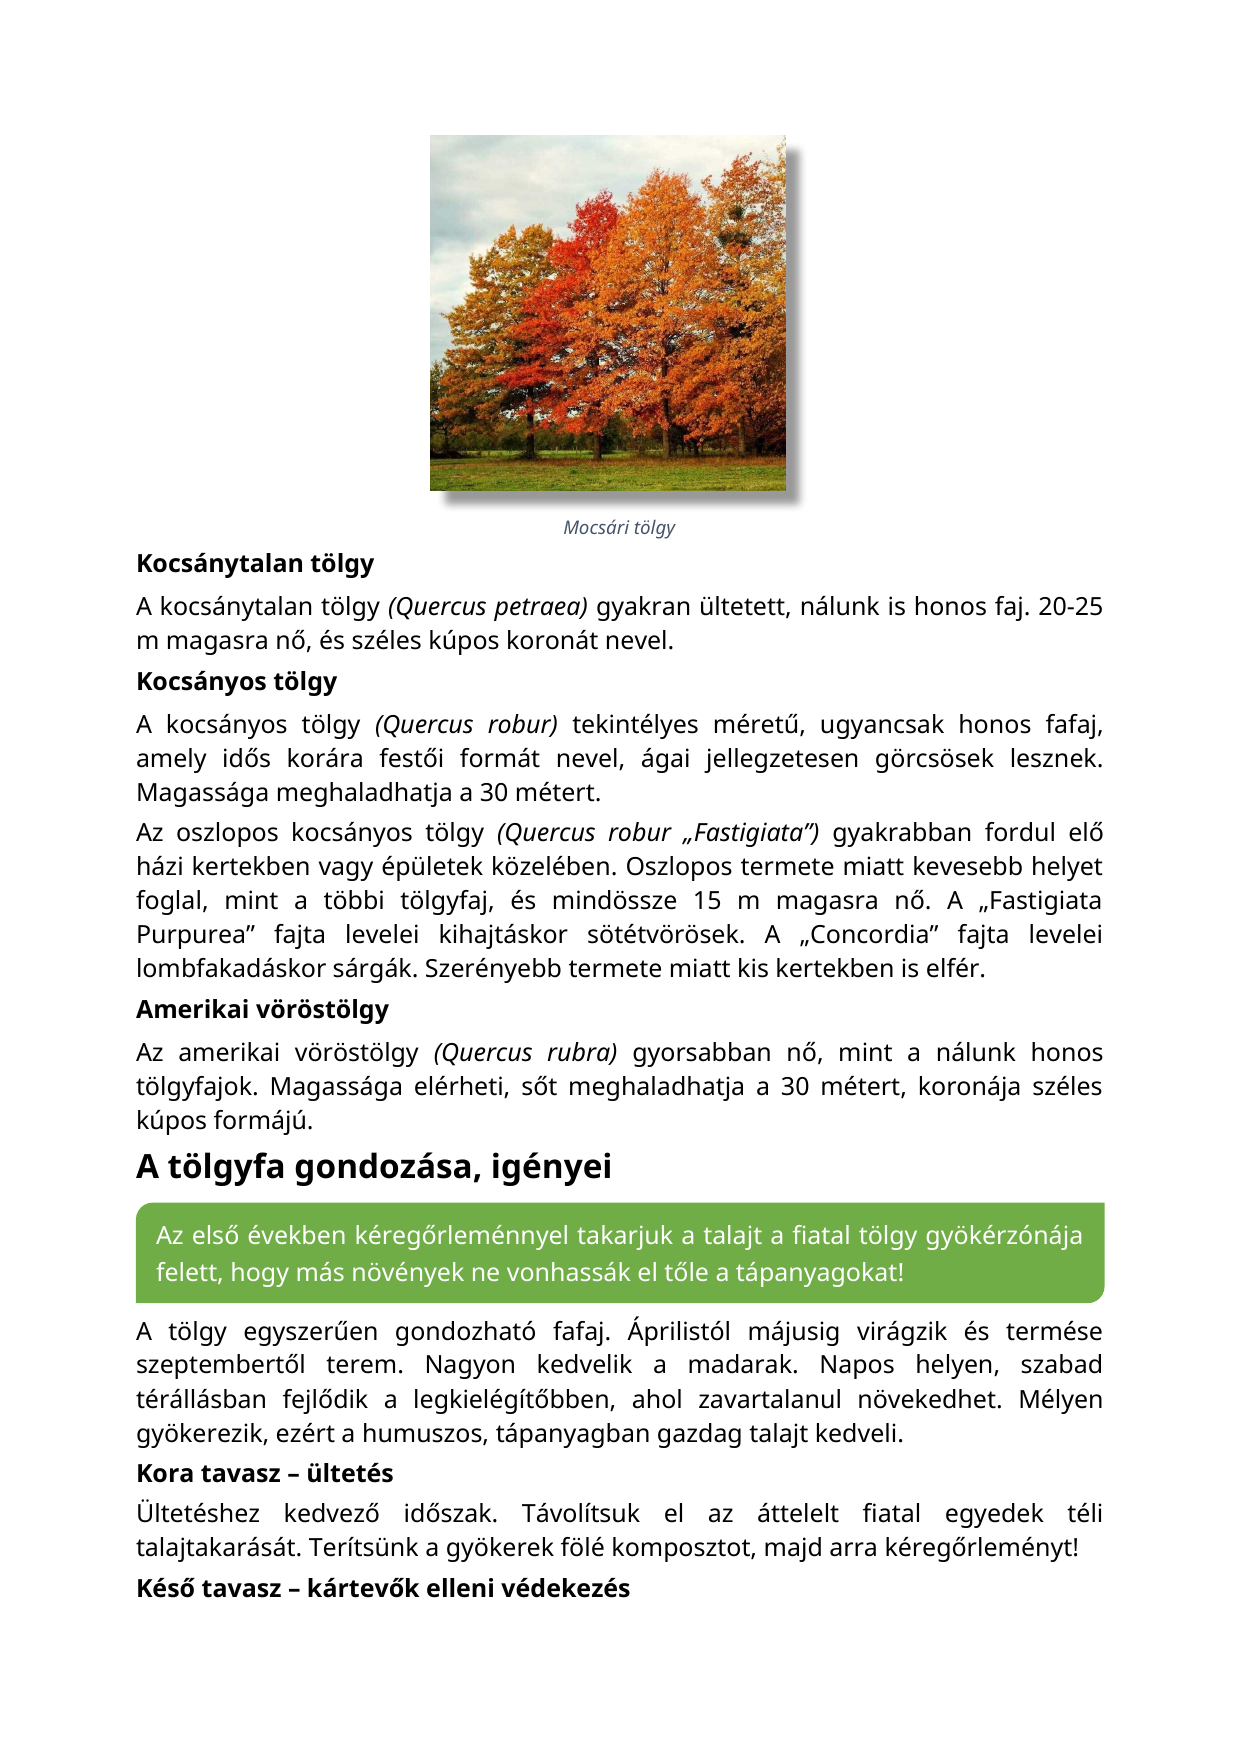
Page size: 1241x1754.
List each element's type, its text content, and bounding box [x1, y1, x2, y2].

subtitle Kocsányos tölgy [136, 663, 1104, 697]
subtitle Amerikai vöröstölgy [136, 991, 1104, 1025]
text A kocsányos tölgy (Quercus robur) tekintélyes méretű, ugyancsak honos fafaj, amely idős korára festői formát nevel, ágai jellegzetesen görcsösek lesznek. Magassága meghaladhatja a 30 métert. [136, 706, 1104, 808]
text Ültetéshez kedvező időszak. Távolítsuk el az áttelelt fiatal egyedek téli talajtakarását. Terítsünk a gyökerek fölé komposztot, majd arra kéregőrleményt! [136, 1496, 1104, 1564]
subtitle Kocsánytalan tölgy [136, 546, 1104, 580]
picture [430, 135, 786, 491]
text Az oszlopos kocsányos tölgy (Quercus robur „Fastigiata”) gyakrabban fordul elő házi kertekben vagy épületek közelében. Oszlopos termete miatt kevesebb helyet foglal, mint a többi tölgyfaj, és mindössze 15 m magasra nő. A „Fastigiata Purpurea” fajta levelei kihajtáskor sötétvörösek. A „Concordia” fajta levelei lombfakadáskor sárgák. Szerényebb termete miatt kis kertekben is elfér. [136, 815, 1104, 985]
subtitle A tölgyfa gondozása, igényei [136, 1143, 1104, 1188]
text Mocsári tölgy [136, 514, 1104, 540]
text Az amerikai vöröstölgy (Quercus rubra) gyorsabban nő, mint a nálunk honos tölgyfajok. Magassága elérheti, sőt meghaladhatja a 30 métert, koronája széles kúpos formájú. [136, 1034, 1104, 1137]
text Késő tavasz – kártevők elleni védekezés [136, 1570, 1104, 1604]
text A kocsánytalan tölgy (Quercus petraea) gyakran ültetett, nálunk is honos faj. 20-25 m magasra nő, és széles kúpos koronát nevel. [136, 589, 1104, 657]
text Kora tavasz – ültetés [136, 1456, 1104, 1490]
text A tölgy egyszerűen gondozható fafaj. Áprilistól májusig virágzik és termése szeptembertől terem. Nagyon kedvelik a madarak. Napos helyen, szabad térállásban fejlődik a legkielégítőbben, ahol zavartalanul növekedhet. Mélyen gyökerezik, ezért a humuszos, tápanyagban gazdag talajt kedveli. [136, 1294, 1104, 1449]
